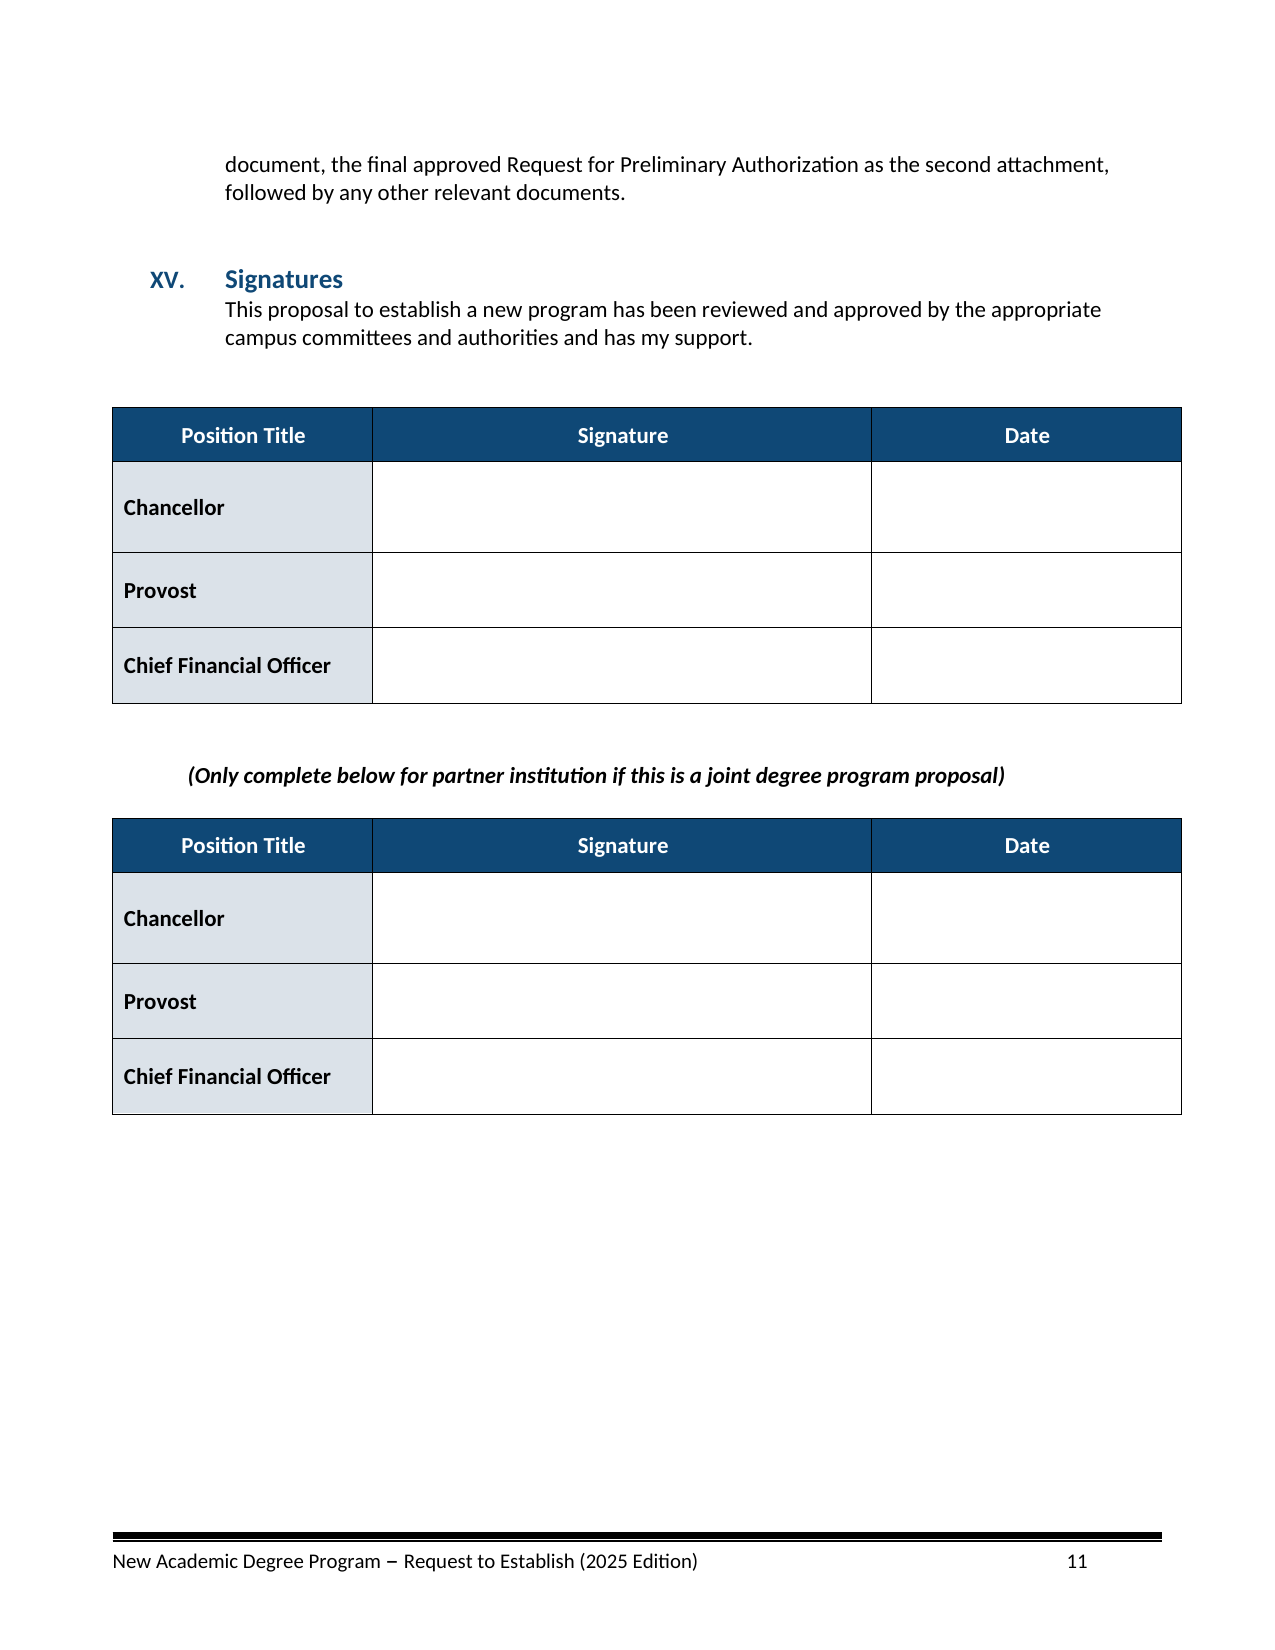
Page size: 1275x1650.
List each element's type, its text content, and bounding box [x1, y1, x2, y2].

table_header Signature [373, 819, 871, 872]
table_cell [872, 628, 1181, 703]
table_cell Chief Financial Officer [113, 628, 372, 703]
table_header Date [872, 408, 1181, 461]
table_cell [373, 873, 871, 963]
table_cell Provost [113, 964, 372, 1038]
table_cell Provost [113, 553, 372, 627]
table_cell [373, 462, 871, 552]
table_cell [373, 1039, 871, 1113]
table_cell Chief Financial Officer [113, 1039, 372, 1113]
table_cell [872, 1039, 1181, 1113]
table_cell Chancellor [113, 873, 372, 963]
table_cell [872, 462, 1181, 552]
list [225, 150, 1162, 206]
table_cell [872, 873, 1181, 963]
table_header Position Title [113, 819, 372, 872]
table_cell Chancellor [113, 462, 372, 552]
table_cell [872, 553, 1181, 627]
table_header Signature [373, 408, 871, 461]
table_header Date [872, 819, 1181, 872]
table_cell [373, 553, 871, 627]
list This proposal to establish a new program has been reviewed and approved by the appropriate campus committees and authorities and has my support. [225, 295, 1162, 351]
text (Only complete below for partner institution if this is a joint degree program proposal) [112, 761, 1162, 789]
table_cell [872, 964, 1181, 1038]
list Signatures [150, 262, 1162, 295]
table_cell [373, 628, 871, 703]
table_cell [373, 964, 871, 1038]
table_header Position Title [113, 408, 372, 461]
